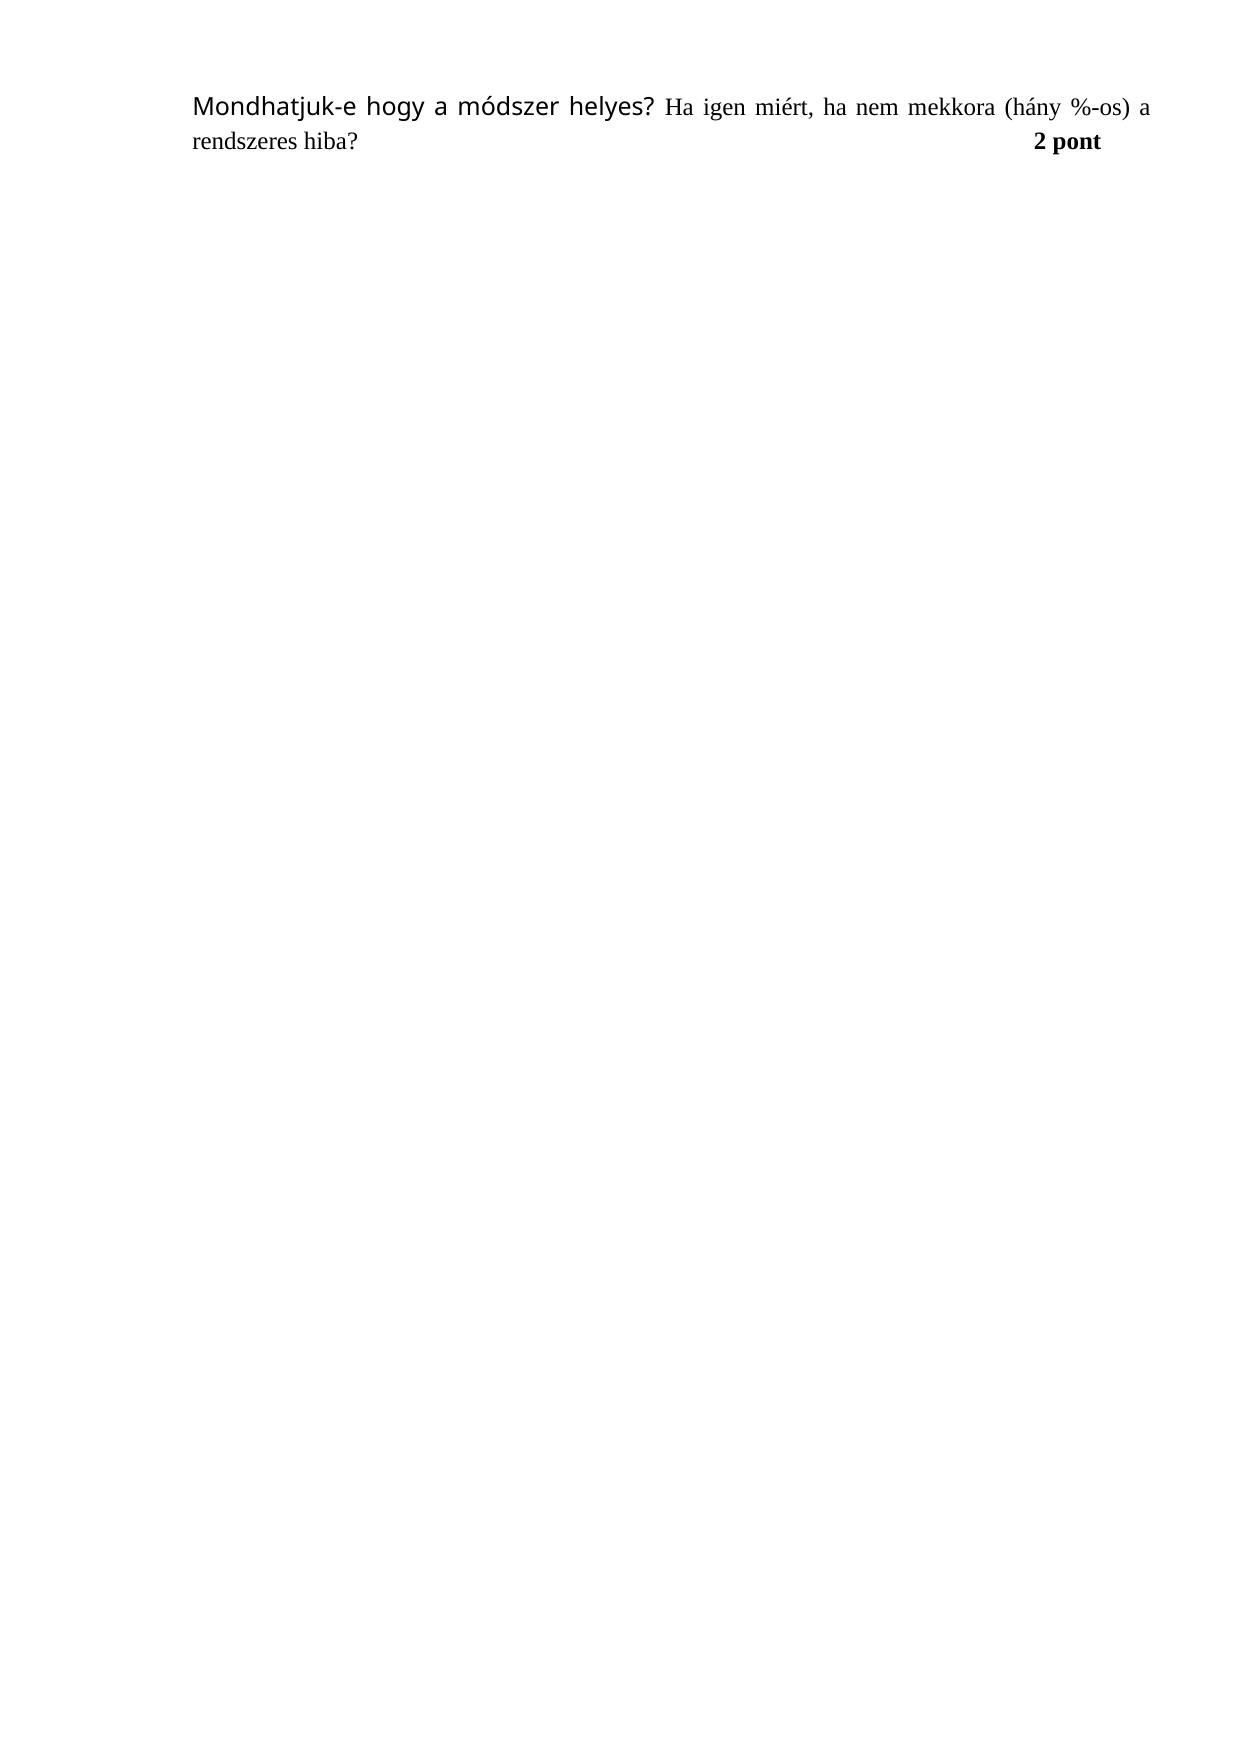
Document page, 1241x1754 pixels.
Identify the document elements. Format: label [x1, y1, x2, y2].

text [148, 89, 1152, 157]
